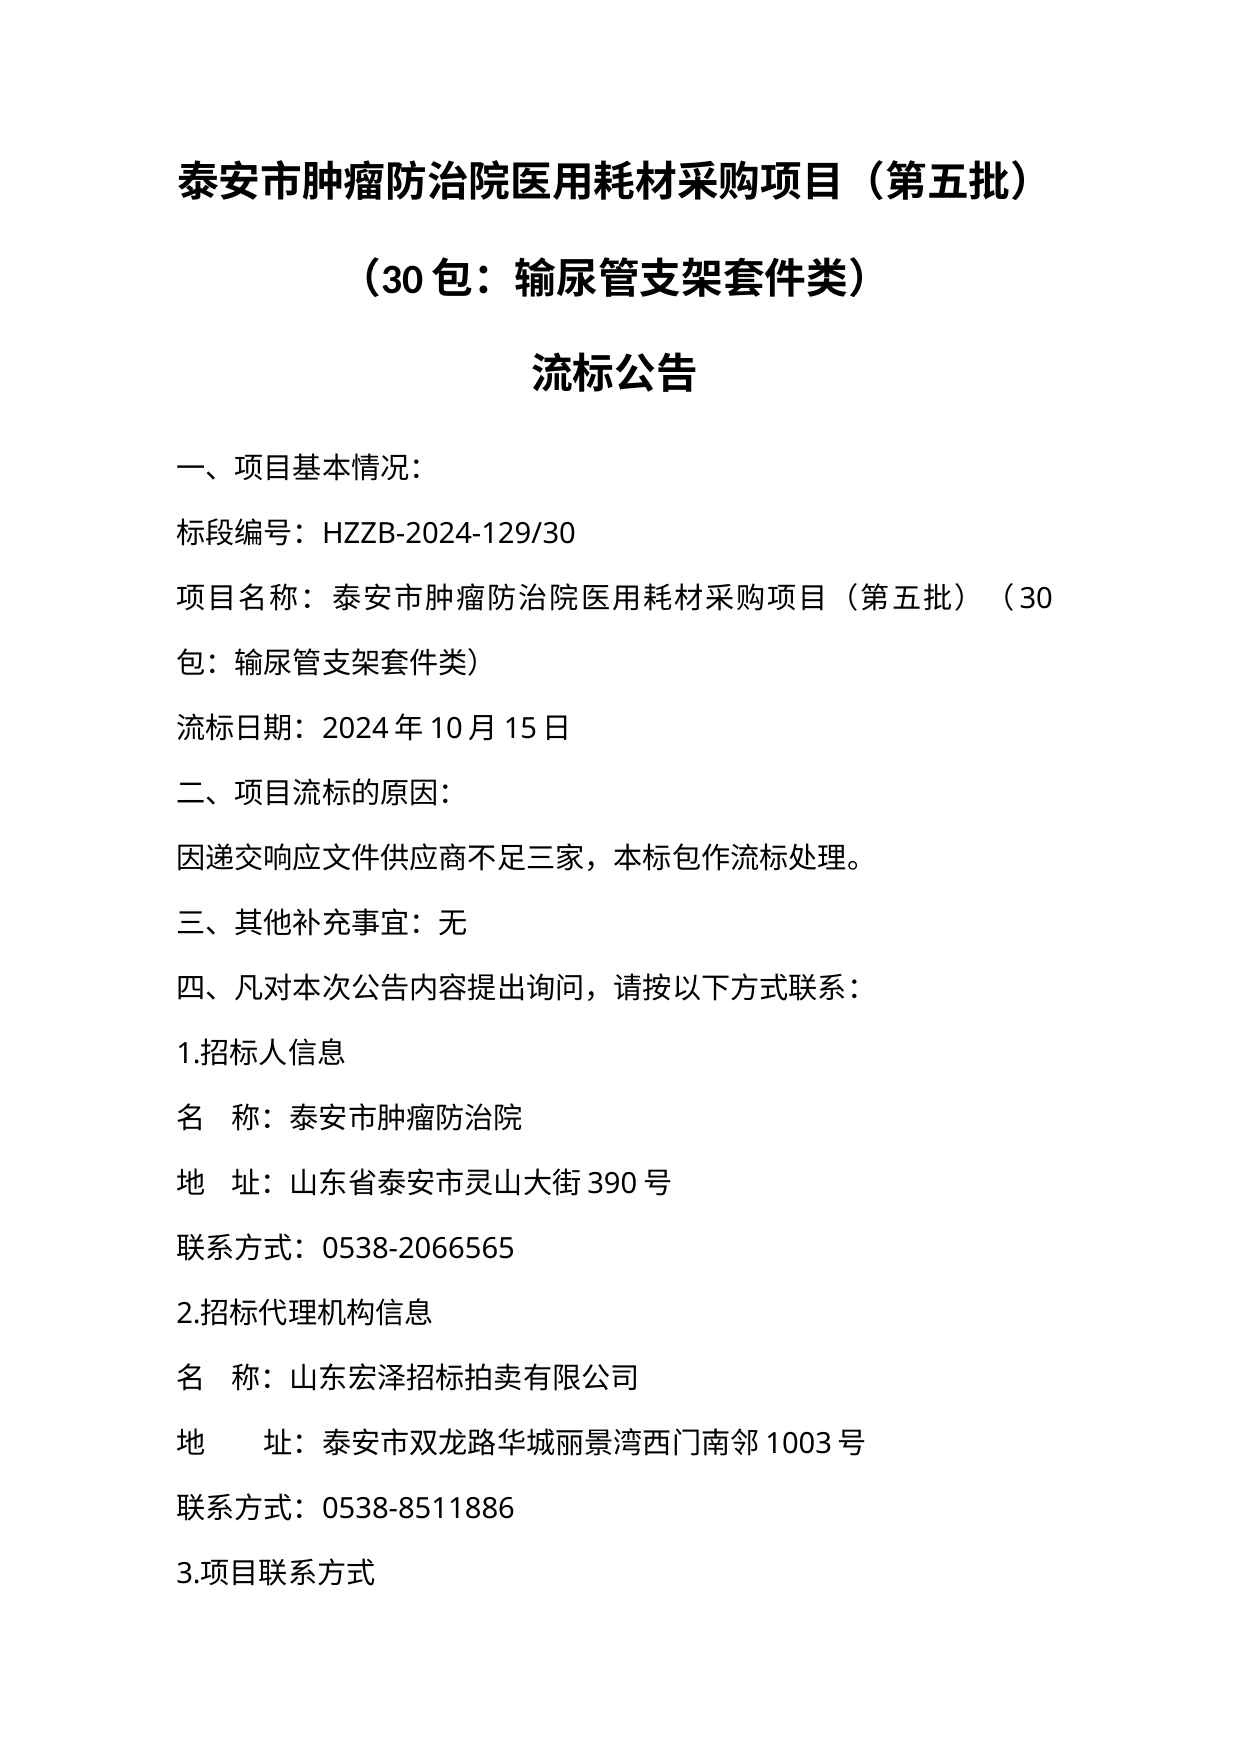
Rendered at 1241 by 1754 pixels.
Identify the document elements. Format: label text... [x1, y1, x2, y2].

text 名 称：山东宏泽招标拍卖有限公司 [176, 1343, 1053, 1408]
text 一、项目基本情况： [176, 433, 1053, 498]
text 三、其他补充事宜：无 [176, 888, 1053, 953]
text 项目名称：泰安市肿瘤防治院医用耗材采购项目（第五批）（30包：输尿管支架套件类） [176, 563, 1053, 693]
text 3.项目联系方式 [176, 1538, 1053, 1603]
text 2.招标代理机构信息 [176, 1278, 1053, 1343]
text 联系方式：0538-2066565 [176, 1213, 1053, 1278]
text 四、凡对本次公告内容提出询问，请按以下方式联系： [176, 953, 1053, 1018]
text 泰安市肿瘤防治院医用耗材采购项目（第五批）（30包：输尿管支架套件类） [176, 146, 1053, 308]
text 二、项目流标的原因： [176, 758, 1053, 823]
text 标段编号：HZZB-2024-129/30 [176, 498, 1053, 563]
text 流标公告 [176, 338, 1053, 403]
text 地 址：山东省泰安市灵山大街390号 [176, 1148, 1053, 1213]
text 因递交响应文件供应商不足三家，本标包作流标处理。 [176, 823, 1053, 888]
text 1.招标人信息 [176, 1018, 1053, 1083]
text 联系方式：0538-8511886 [176, 1473, 1053, 1538]
text 地 址：泰安市双龙路华城丽景湾西门南邻1003号 [176, 1408, 1053, 1473]
text 名 称：泰安市肿瘤防治院 [176, 1083, 1053, 1148]
text 流标日期：2024年10月15日 [176, 693, 1053, 758]
